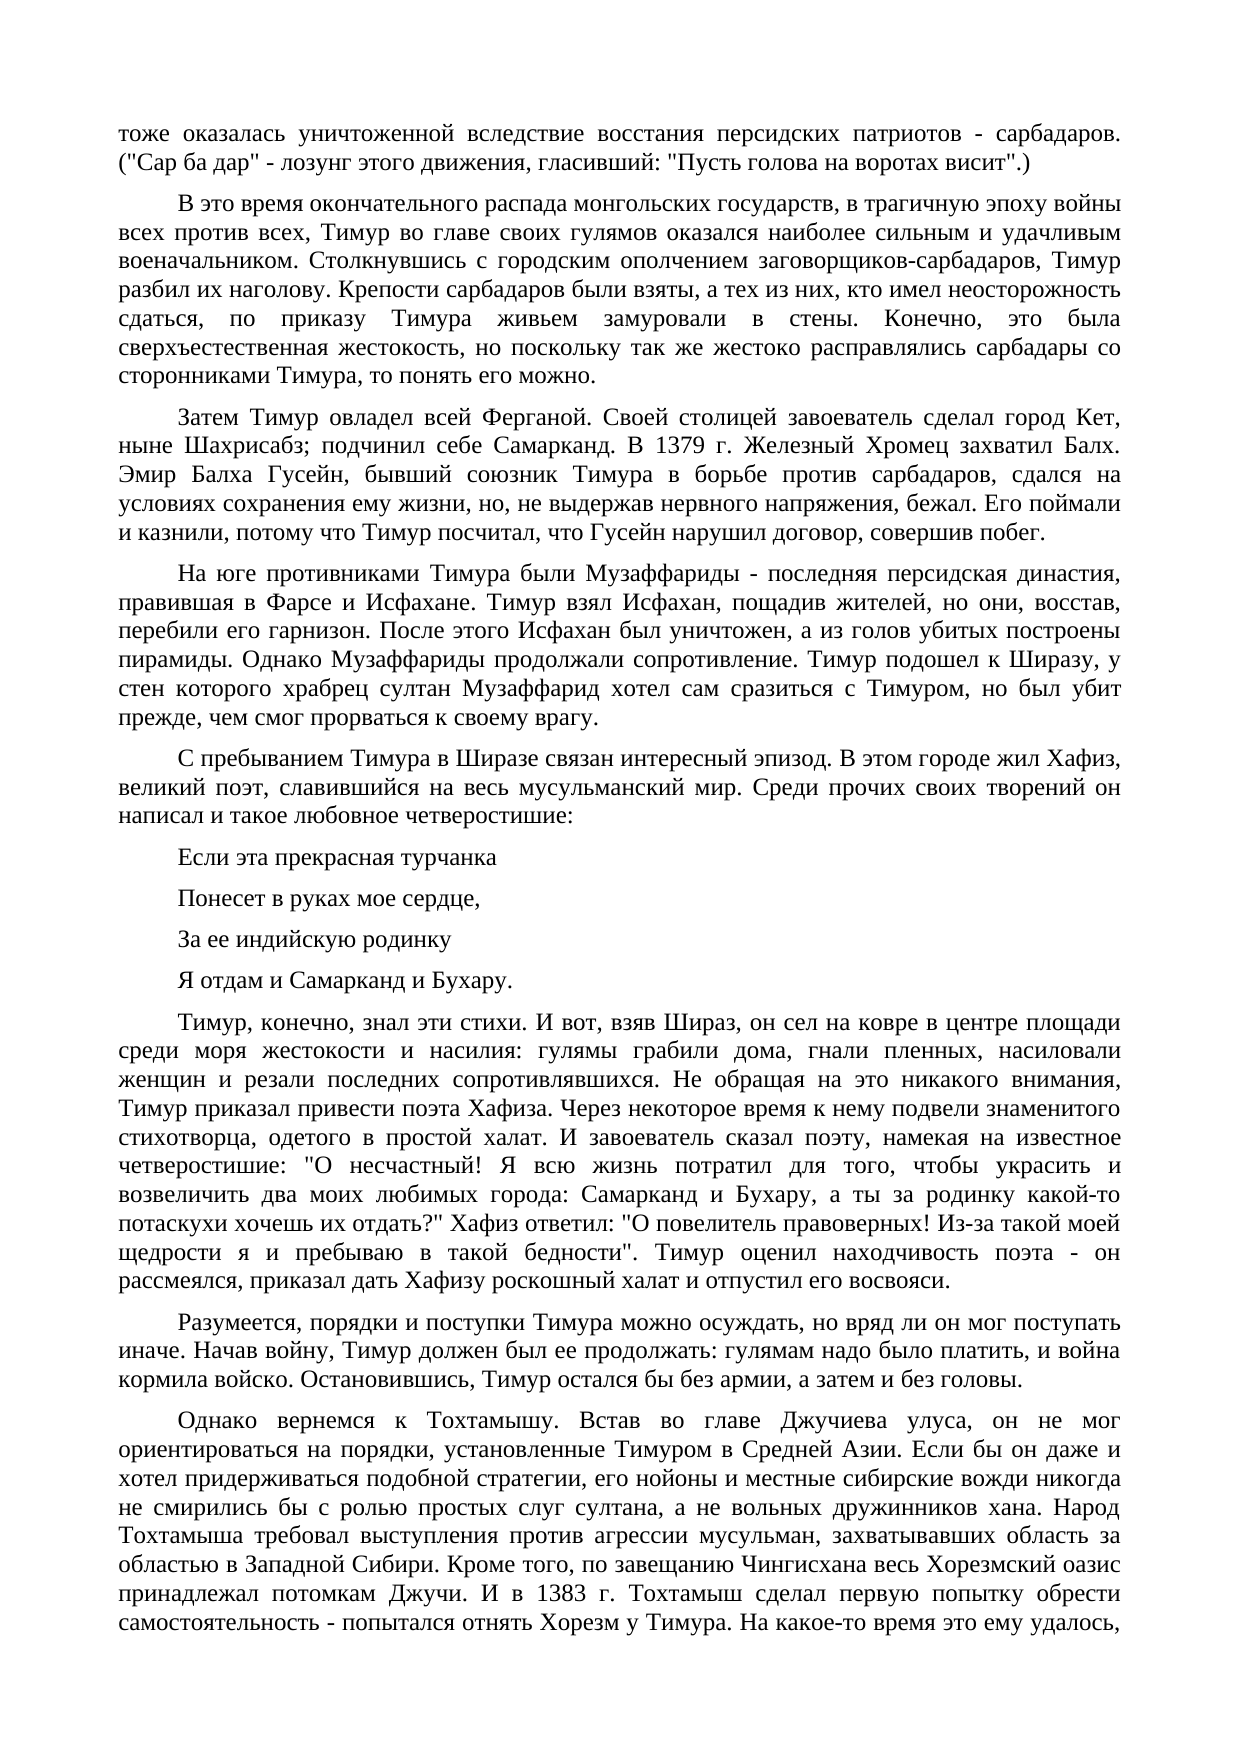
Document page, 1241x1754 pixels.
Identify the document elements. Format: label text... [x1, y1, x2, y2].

text Тимур, конечно, знал эти стихи. И вот, взяв Шираз, он сел на ковре в центре площади среди моря жестокости и насилия: гулямы грабили дома, гнали пленных, насиловали женщин и резали последних сопротивлявшихся. Не обращая на это никакого внимания, Тимур приказал привести поэта Хафиза. Через некоторое время к нему подвели знаменитого стихотворца, одетого в простой халат. И завоеватель сказал поэту, намекая на известное четверостишие: "О несчастный! Я всю жизнь потратил для того, чтобы украсить и возвеличить два моих любимых города: Самарканд и Бухару, а ты за родинку какой-то потаскухи хочешь их отдать?" Хафиз ответил: "О повелитель правоверных! Из-за такой моей щедрости я и пребываю в такой бедности". Тимур оценил находчивость поэта - он рассмеялся, приказал дать Хафизу роскошный халат и отпустил его восвояси. [118, 1007, 1122, 1294]
text Затем Тимур овладел всей Ферганой. Своей столицей завоеватель сделал город Кет, ныне Шахрисабз; подчинил себе Самарканд. В 1379 г. Железный Хромец захватил Балх. Эмир Балха Гусейн, бывший союзник Тимура в борьбе против сарбадаров, сдался на условиях сохранения ему жизни, но, не выдержав нервного напряжения, бежал. Его поймали и казнили, потому что Тимур посчитал, что Гусейн нарушил договор, совершив побег. [118, 402, 1122, 546]
text С пребыванием Тимура в Ширазе связан интересный эпизод. В этом городе жил Хафиз, великий поэт, славившийся на весь мусульманский мир. Среди прочих своих творений он написал и такое любовное четверостишие: [118, 743, 1122, 829]
text Понесет в руках мое сердце, [118, 883, 1122, 912]
text На юге противниками Тимура были Музаффариды - последняя персидская династия, правившая в Фарсе и Исфахане. Тимур взял Исфахан, пощадив жителей, но они, восстав, перебили его гарнизон. После этого Исфахан был уничтожен, а из голов убитых построены пирамиды. Однако Музаффариды продолжали сопротивление. Тимур подошел к Ширазу, у стен которого храбрец султан Музаффарид хотел сам сразиться с Тимуром, но был убит прежде, чем смог прорваться к своему врагу. [118, 558, 1122, 731]
text За ее индийскую родинку [118, 924, 1122, 953]
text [118, 1406, 1122, 1636]
text Я отдам и Самарканд и Бухару. [118, 966, 1122, 994]
text Если эта прекрасная турчанка [118, 842, 1122, 871]
text Разумеется, порядки и поступки Тимура можно осуждать, но вряд ли он мог поступать иначе. Начав войну, Тимур должен был ее продолжать: гулямам надо было платить, и война кормила войско. Остановившись, Тимур остался бы без армии, а затем и без головы. [118, 1307, 1122, 1393]
text В это время окончательного распада монгольских государств, в трагичную эпоху войны всех против всех, Тимур во главе своих гулямов оказался наиболее сильным и удачливым военачальником. Столкнувшись с городским ополчением заговорщиков-сарбадаров, Тимур разбил их наголову. Крепости сарбадаров были взяты, а тех из них, кто имел неосторожность сдаться, по приказу Тимура живьем замуровали в стены. Конечно, это была сверхъестественная жестокость, но поскольку так же жестоко расправлялись сарбадары со сторонниками Тимура, то понять его можно. [118, 188, 1122, 389]
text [118, 118, 1122, 176]
